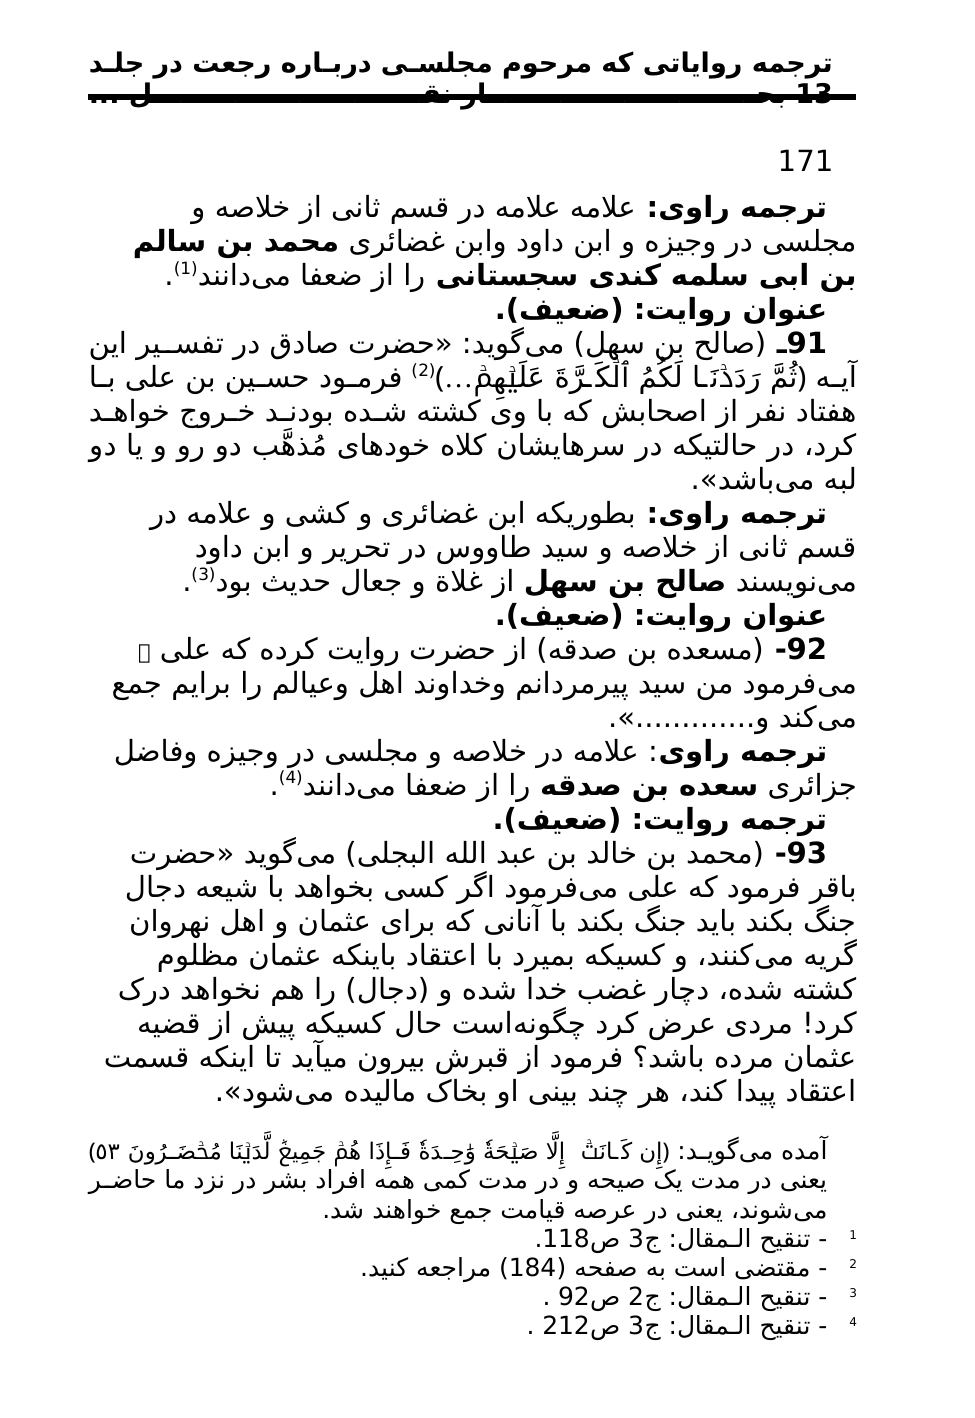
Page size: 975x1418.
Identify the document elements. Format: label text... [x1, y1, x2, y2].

text 91ـ (صالح بن سهل) می‌گوید: «حضرت صادق در تفسیر این آیه ﴿ثُمَّ رَدَدۡنَا لَكُمُ ٱلۡكَرَّةَ عَلَيۡهِمۡ…﴾() فرمود حسین بن علی با هفتاد نفر از اصحابش كه با وی كشته شده بودند خروج خواهد كرد، در حالتیكه در سرهایشان كلاه خود‌های مُذهَّب دو رو و یا دو لبه می‌باشد». [89, 327, 857, 497]
text ترجمه راوی: علامه علامه در قسم ثانی از خلاصه و مجلسی در وجیزه و ابن داود وابن غضائری محمد بن سالم بن ابی سلمه كندی سجستانی را از ضعفا می‌دانند(). [89, 191, 857, 293]
text ترجمه راوی: علامه در خلاصه و مجلسی در وجیزه وفاضل جزائری سعده بن صدقه را از ضعفا می‌دانند(). [89, 734, 857, 802]
text عنوان روایت: (ضعیف). [89, 293, 857, 327]
text 92- (مسعده بن صدقه) از حضرت روایت كرده كه علی  می‌فرمود من سید پیرمردانم وخداوند اهل وعیالم را برایم جمع می‌كند و.............». [89, 632, 857, 734]
text ترجمه روایت: (ضعیف). [89, 802, 857, 836]
text عنوان روایت: (ضعیف). [89, 598, 857, 632]
text 93- (محمد بن خالد بن عبد الله البجلی) می‌گوید «حضرت باقر فرمود كه علی می‌فرمود اگر كسی بخواهد با شیعه دجال جنگ بكند باید جنگ بكند با آنانی كه برای عثمان و اهل نهروان گریه می‌كنند، و كسیكه بمیرد با اعتقاد باینكه عثمان مظلوم كشته شده، دچار غضب خدا شده و (دجال) را هم نخواهد درک كرد! مردی عرض كرد چگونه‌است حال كسیكه پیش از قضیه عثمان مرده باشد؟ فرمود از قبرش بیرون میآید تا اینكه قسمت اعتقاد پیدا كند، هر چند بینی او بخاک مالیده می‌شود». [89, 836, 857, 1108]
text ترجمه راوی: بطوریكه ابن غضائری و كشی و علامه در قسم ثانی از خلاصه و سید طاووس در تحریر و ابن داود می‌نویسند صالح بن سهل از غلاة و جعال حدیث بود(). [89, 497, 857, 598]
